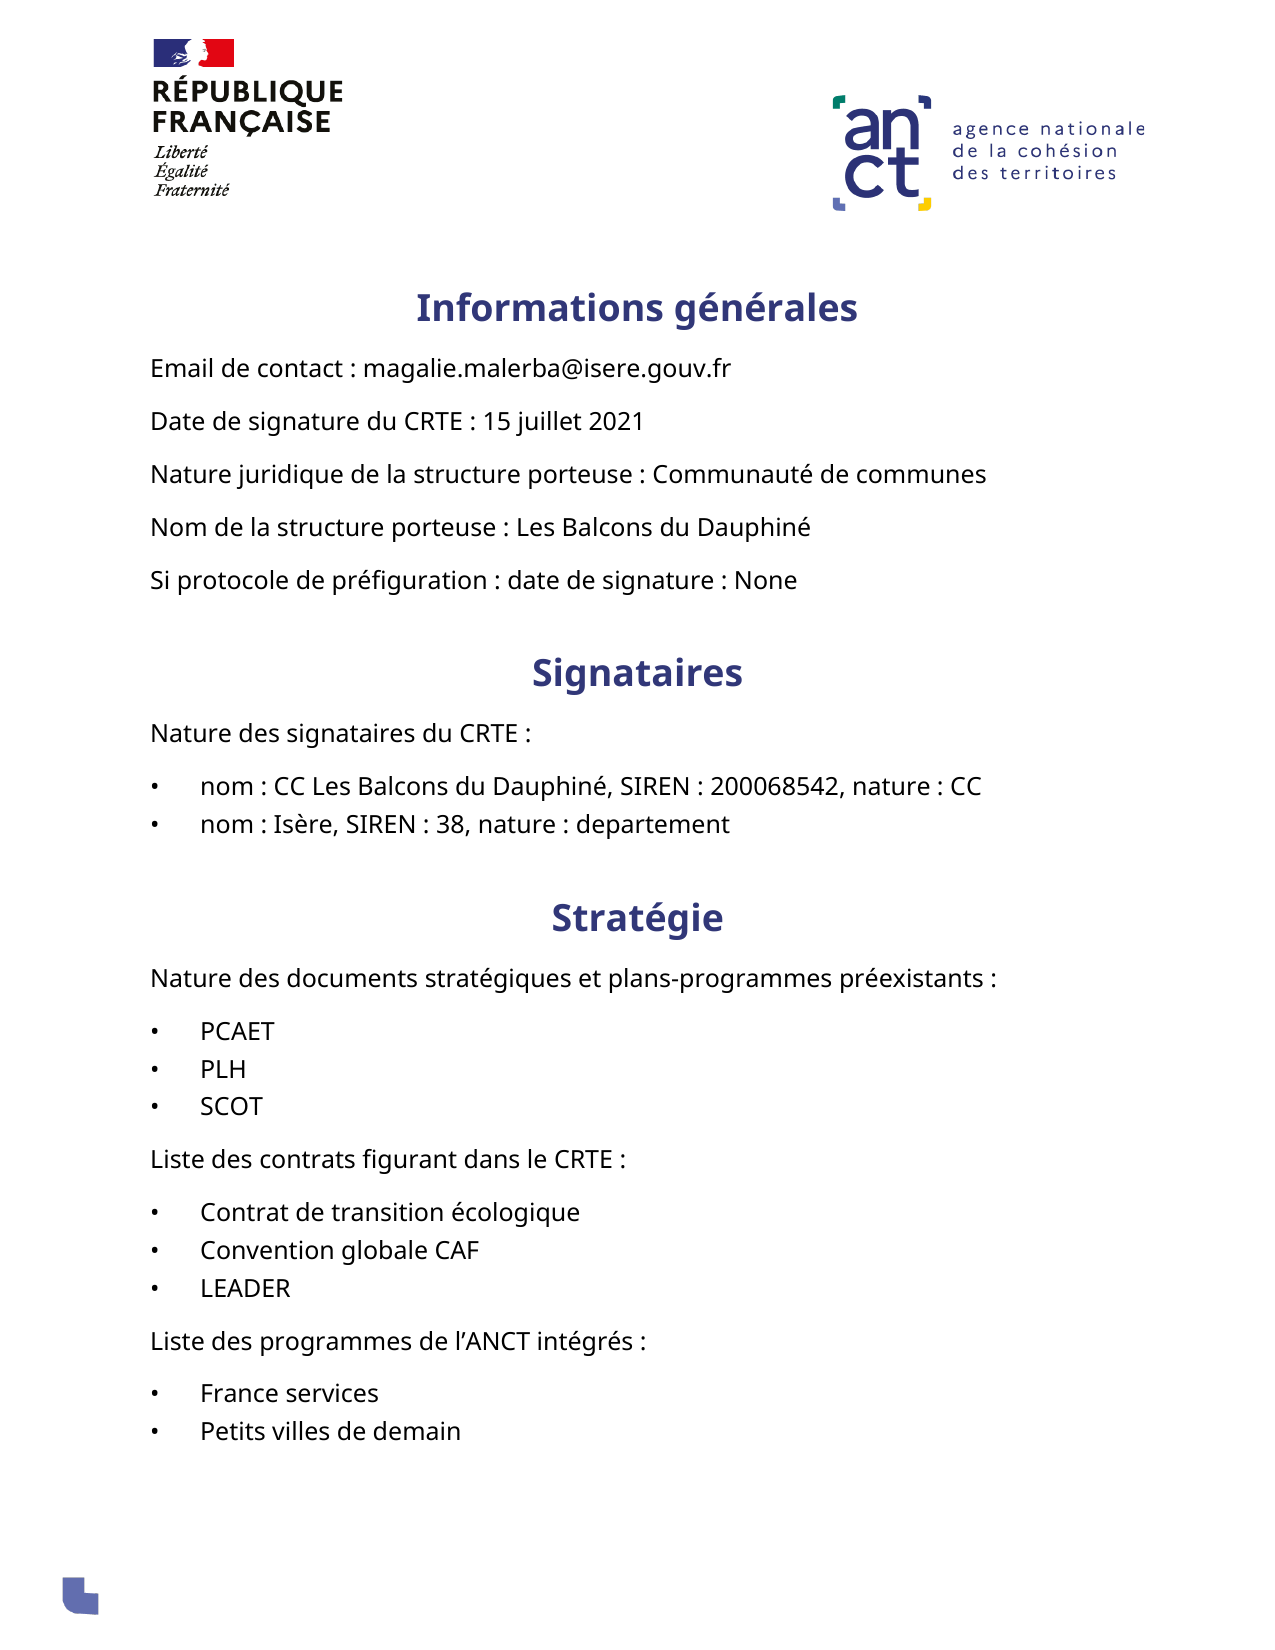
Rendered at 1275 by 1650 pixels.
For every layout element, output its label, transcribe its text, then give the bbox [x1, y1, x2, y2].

picture [153, 39, 343, 196]
list nom : CC Les Balcons du Dauphiné, SIREN : 200068542, nature : CC [150, 769, 1125, 803]
picture [51, 1569, 108, 1624]
list France services [150, 1376, 1125, 1410]
list Petits villes de demain [150, 1414, 1125, 1448]
text Nature des signataires du CRTE : [150, 716, 1125, 750]
list nom : Isère, SIREN : 38, nature : departement [150, 807, 1125, 841]
text Liste des programmes de l’ANCT intégrés : [150, 1323, 1125, 1357]
text Nature des documents stratégiques et plans-programmes préexistants : [150, 961, 1125, 995]
text Nature juridique de la structure porteuse : Communauté de communes [150, 457, 1125, 491]
text Liste des contrats figurant dans le CRTE : [150, 1142, 1125, 1176]
text Nom de la structure porteuse : Les Balcons du Dauphiné [150, 509, 1125, 543]
list LEADER [150, 1270, 1125, 1304]
subtitle Signataires [150, 646, 1125, 697]
list PLH [150, 1051, 1125, 1085]
list SCOT [150, 1089, 1125, 1123]
list PCAET [150, 1013, 1125, 1047]
subtitle Informations générales [150, 281, 1125, 332]
subtitle Stratégie [150, 891, 1125, 942]
text Si protocole de préfiguration : date de signature : None [150, 562, 1125, 596]
text Email de contact : magalie.malerba@isere.gouv.fr [150, 351, 1125, 385]
list Contrat de transition écologique [150, 1195, 1125, 1229]
picture [832, 95, 1145, 211]
text Date de signature du CRTE : 15 juillet 2021 [150, 404, 1125, 438]
list Convention globale CAF [150, 1232, 1125, 1267]
